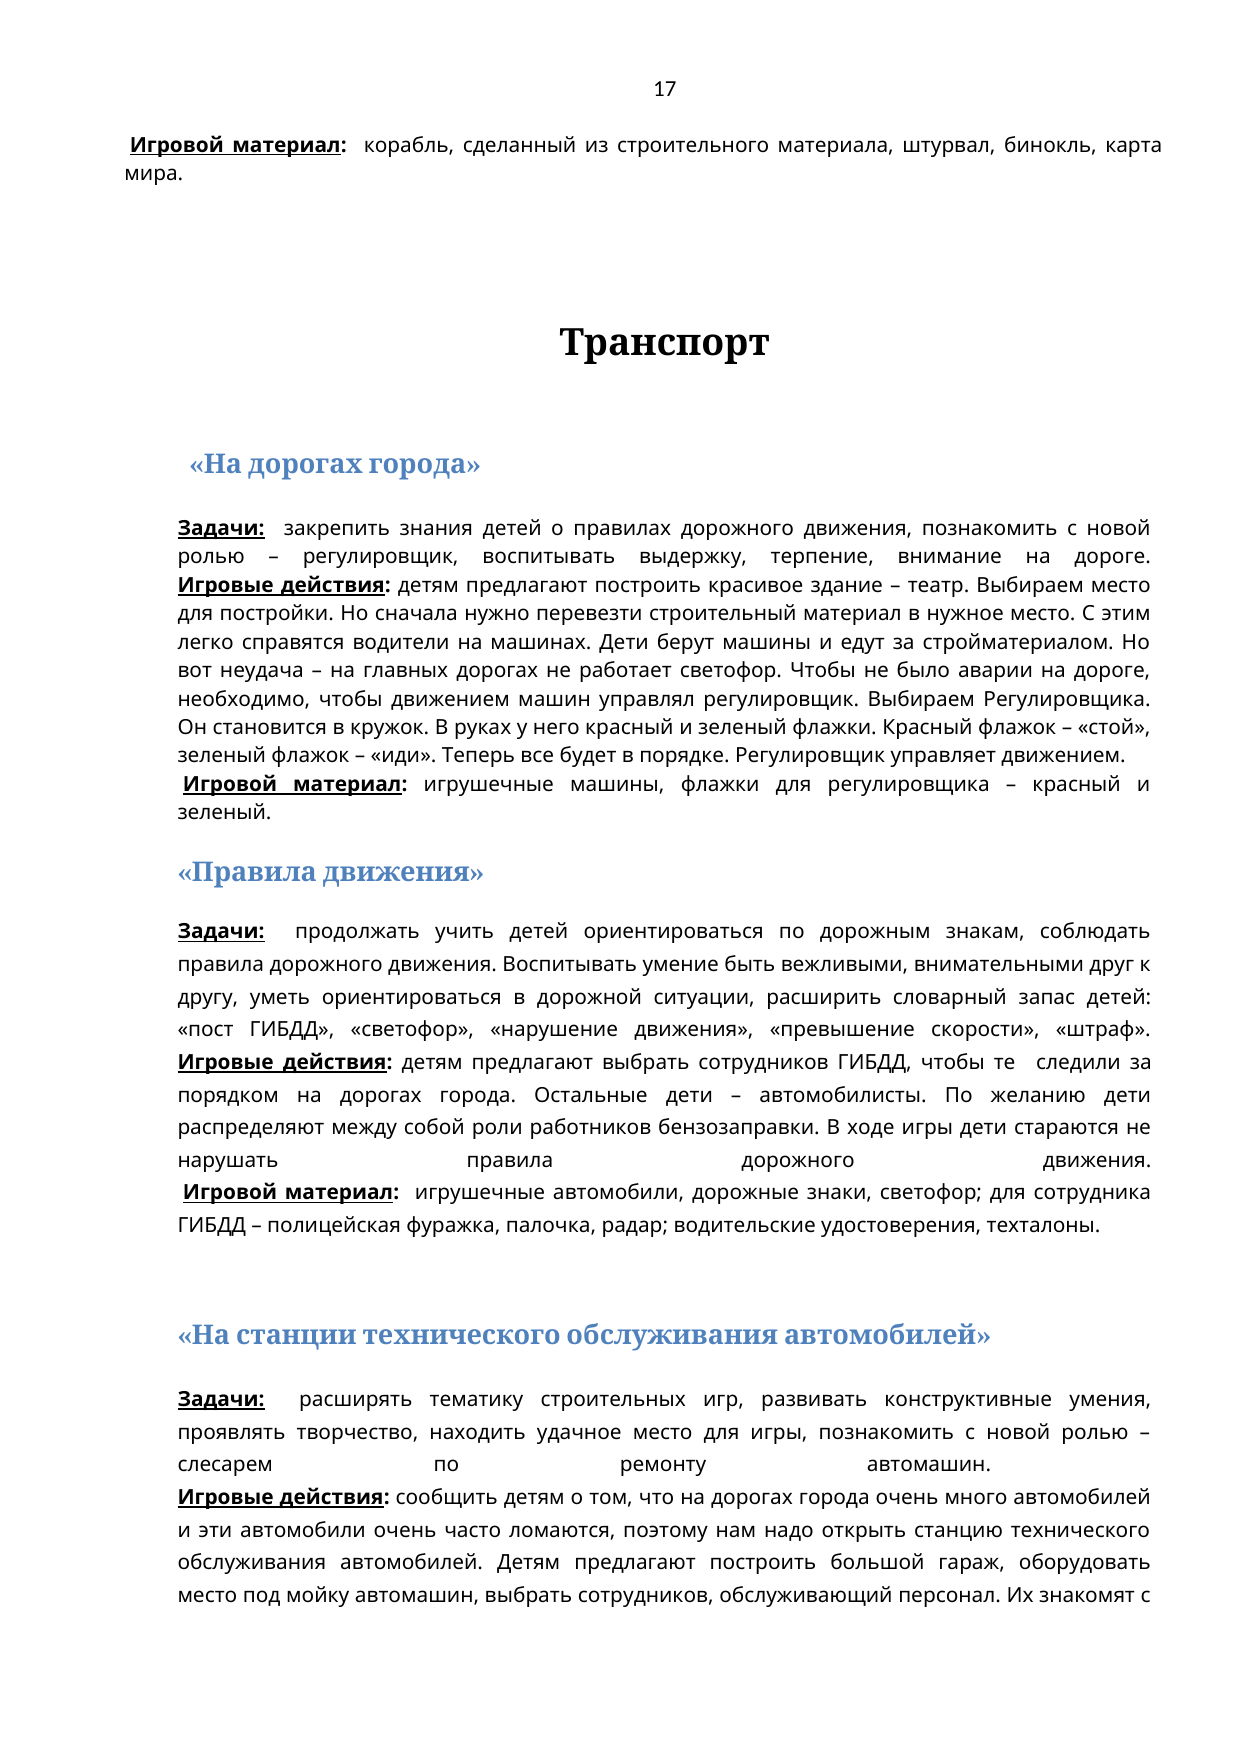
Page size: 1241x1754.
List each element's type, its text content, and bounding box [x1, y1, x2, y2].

subtitle «На станции технического обслуживания автомобилей» [177, 1320, 1152, 1351]
text Задачи: продолжать учить детей ориентироваться по дорожным знакам, соблюдать правила дорожного движения. Воспитывать умение быть вежливыми, внимательными друг к другу, уметь ориентироваться в дорожной ситуации, расширить словарный запас детей: «пост ГИБДД», «светофор», «нарушение движения», «превышение скорости», «штраф». Игровые действия: детям предлагают выбрать сотрудников ГИБДД, чтобы те следили за порядком на дорогах города. Остальные дети – автомобилисты. По желанию дети распределяют между собой роли работников бензозаправки. В ходе игры дети стараются не нарушать правила дорожного движения. Игровой материал: игрушечные автомобили, дорожные знаки, светофор; для сотрудника ГИБДД – полицейская фуражка, палочка, радар; водительские удостоверения, техталоны. [177, 917, 1152, 1238]
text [177, 1384, 1152, 1608]
subtitle Транспорт [177, 322, 1152, 365]
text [124, 130, 1163, 187]
text Игровой материал: игрушечные машины, флажки для регулировщика – красный и зеленый. «Правила движения» [177, 769, 1152, 888]
subtitle «На дорогах города» [177, 449, 1152, 480]
text Задачи: закрепить знания детей о правилах дорожного движения, познакомить с новой ролью – регулировщик, воспитывать выдержку, терпение, внимание на дороге. Игровые действия: детям предлагают построить красивое здание – театр. Выбираем место для постройки. Но сначала нужно перевезти строительный материал в нужное место. С этим легко справятся водители на машинах. Дети берут машины и едут за стройматериалом. Но вот неудача – на главных дорогах не работает светофор. Чтобы не было аварии на дороге, необходимо, чтобы движением машин управлял регулировщик. Выбираем Регулировщика. Он становится в кружок. В руках у него красный и зеленый флажки. Красный флажок – «стой», зеленый флажок – «иди». Теперь все будет в порядке. Регулировщик управляет движением. [177, 485, 1152, 769]
